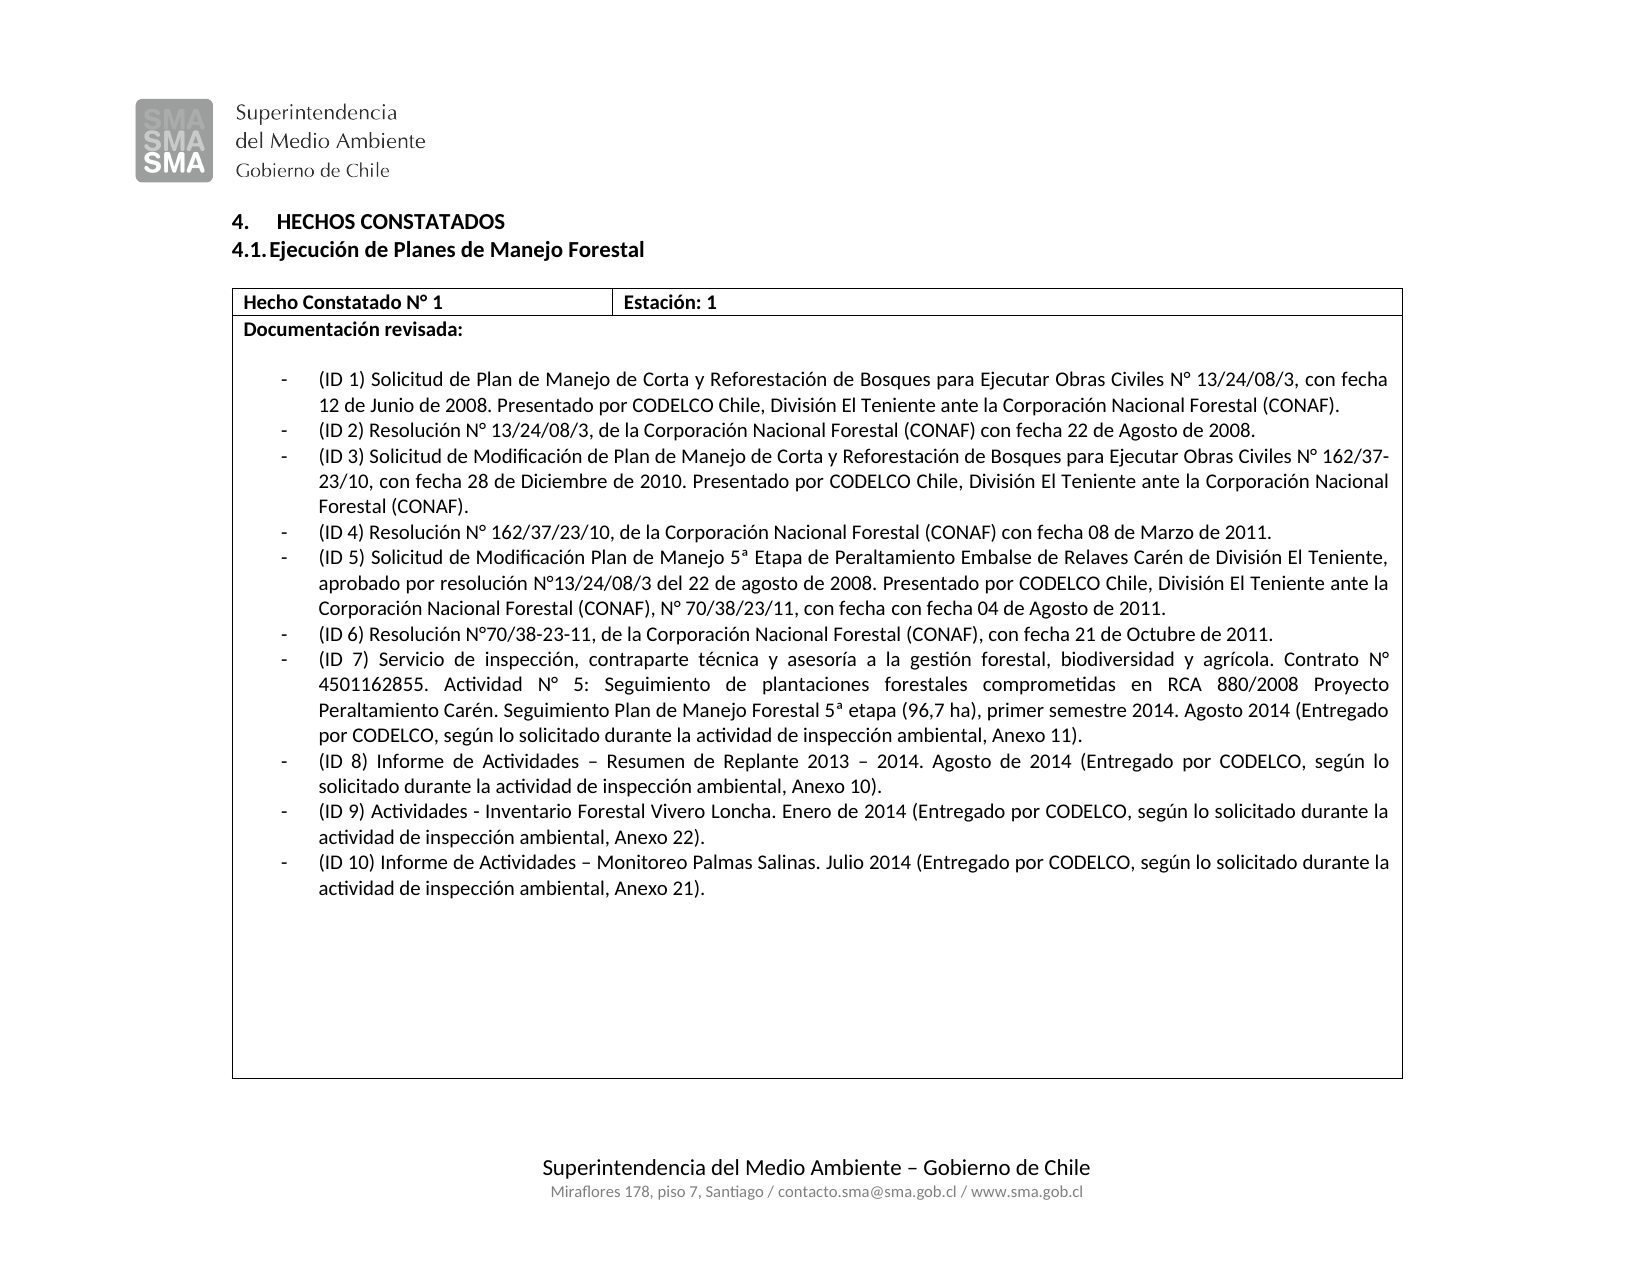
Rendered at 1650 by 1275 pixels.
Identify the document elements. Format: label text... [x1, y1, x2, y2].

picture [119, 84, 443, 202]
table_header Estación: 1 [613, 289, 1402, 315]
subtitle HECHOS CONSTATADOS [232, 207, 1402, 235]
subtitle Ejecución de Planes de Manejo Forestal [232, 235, 1402, 263]
table_header Hecho Constatado N° 1 [233, 289, 612, 315]
table_cell Documentación revisada: (ID 1) Solicitud de Plan de Manejo de Corta y Reforestación de Bosques para Ejecutar Obras Civiles N° 13/24/08/3, con fecha 12 de Junio de 2008. Presentado por CODELCO Chile, División El Teniente ante la Corporación Nacional Forestal (CONAF). (ID 2) Resolución N° 13/24/08/3, de la Corporación Nacional Forestal (CONAF) con fecha 22 de Agosto de 2008. (ID 3) Solicitud de Modificación de Plan de Manejo de Corta y Reforestación de Bosques para Ejecutar Obras Civiles N° 162/37-23/10, con fecha 28 de Diciembre de 2010. Presentado por CODELCO Chile, División El Teniente ante la Corporación Nacional Forestal (CONAF). (ID 4) Resolución N° 162/37/23/10, de la Corporación Nacional Forestal (CONAF) con fecha 08 de Marzo de 2011. (ID 5) Solicitud de Modificación Plan de Manejo 5ª Etapa de Peraltamiento Embalse de Relaves Carén de División El Teniente, aprobado por resolución N°13/24/08/3 del 22 de agosto de 2008. Presentado por CODELCO Chile, División El Teniente ante la Corporación Nacional Forestal (CONAF), N° 70/38/23/11, con fecha con fecha 04 de Agosto de 2011. (ID 6) Resolución N°70/38-23-11, de la Corporación Nacional Forestal (CONAF), con fecha 21 de Octubre de 2011. (ID 7) Servicio de inspección, contraparte técnica y asesoría a la gestión forestal, biodiversidad y agrícola. Contrato N° 4501162855. Actividad N° 5: Seguimiento de plantaciones forestales comprometidas en RCA 880/2008 Proyecto Peraltamiento Carén. Seguimiento Plan de Manejo Forestal 5ª etapa (96,7 ha), primer semestre 2014. Agosto 2014 (Entregado por CODELCO, según lo solicitado durante la actividad de inspección ambiental, Anexo 11). (ID 8) Informe de Actividades – Resumen de Replante 2013 – 2014. Agosto de 2014 (Entregado por CODELCO, según lo solicitado durante la actividad de inspección ambiental, Anexo 10). (ID 9) Actividades - Inventario Forestal Vivero Loncha. Enero de 2014 (Entregado por CODELCO, según lo solicitado durante la actividad de inspección ambiental, Anexo 22). (ID 10) Informe de Actividades – Monitoreo Palmas Salinas. Julio 2014 (Entregado por CODELCO, según lo solicitado durante la actividad de inspección ambiental, Anexo 21). [233, 316, 1402, 1078]
